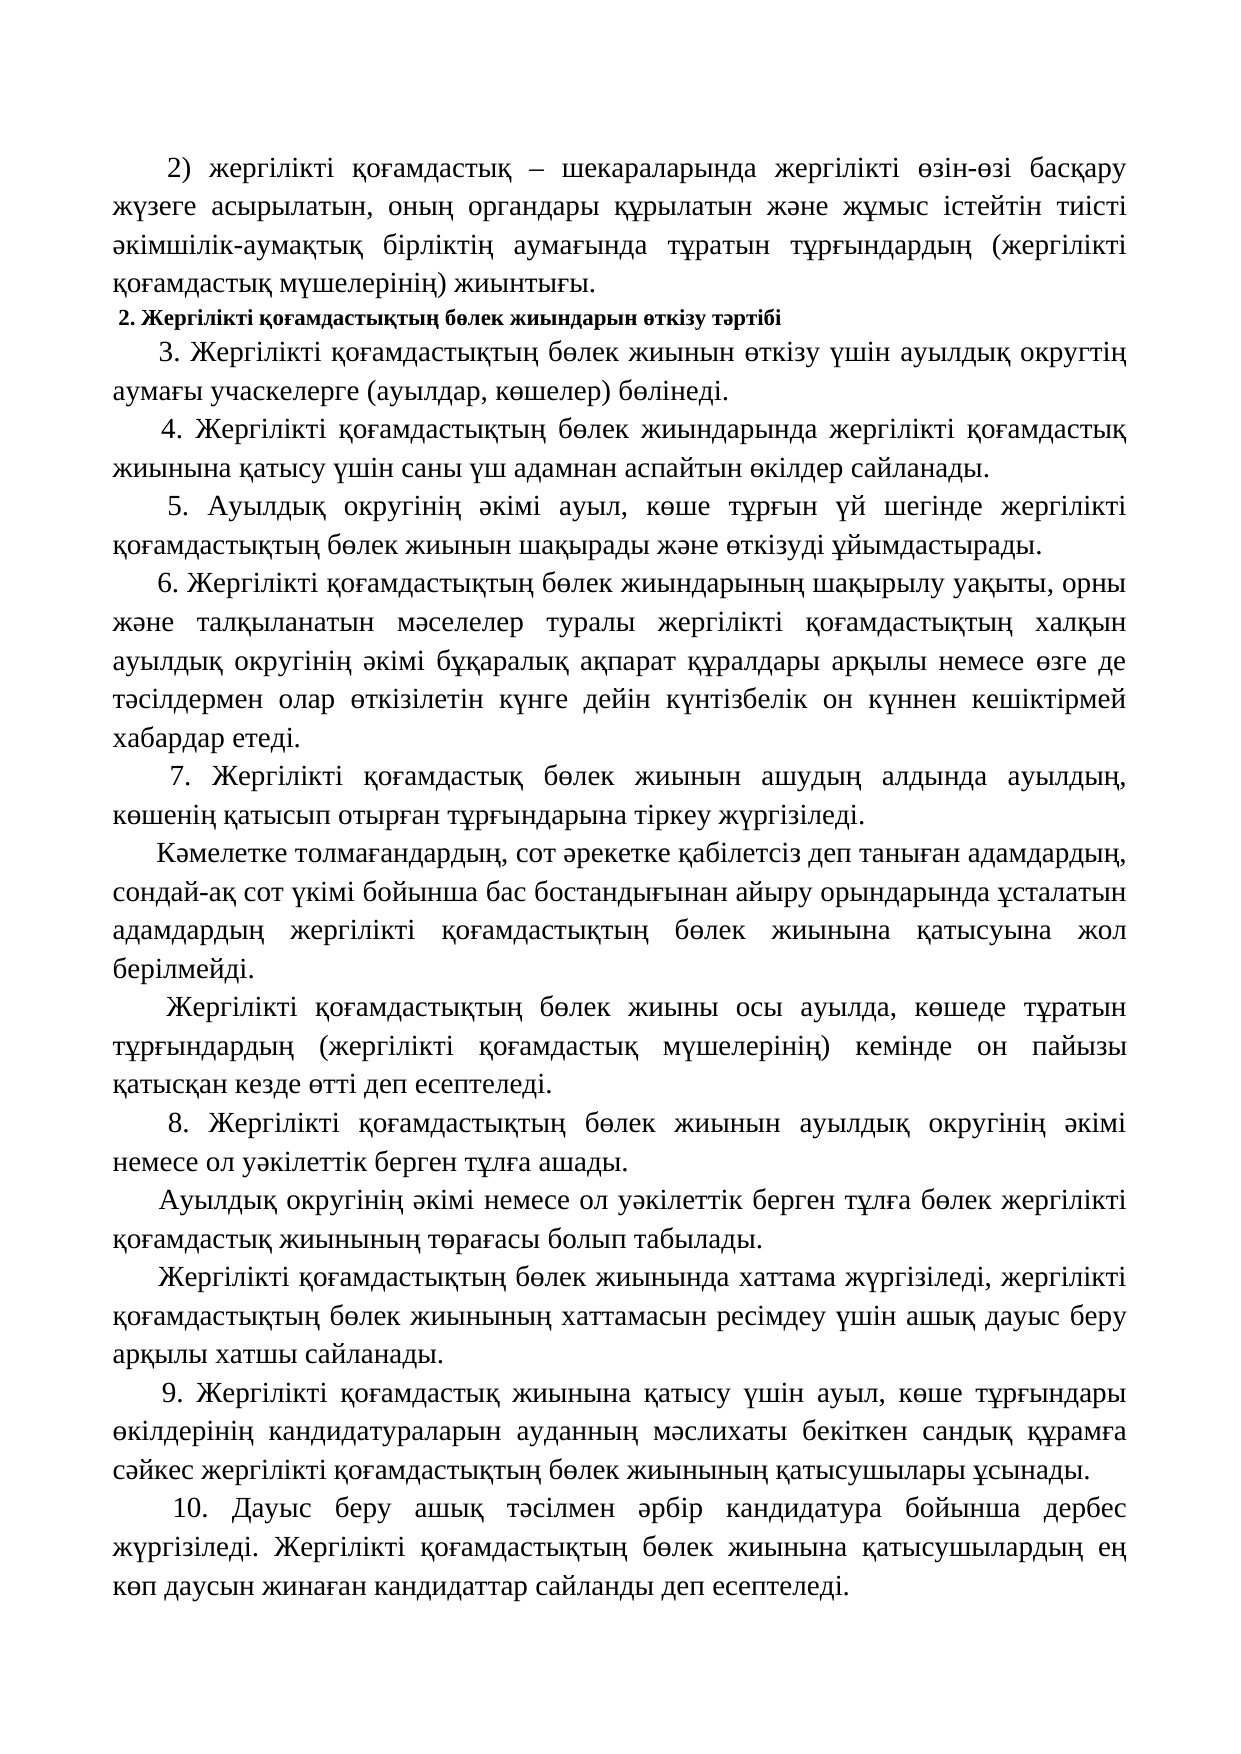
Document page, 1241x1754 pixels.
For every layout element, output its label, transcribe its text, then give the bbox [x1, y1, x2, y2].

text Кәмелетке толмағандардың, сот әрекетке қабілетсіз деп таныған адамдардың, сондай-ақ сот үкімі бойынша бас бостандығынан айыру орындарында ұсталатын адамдардың жергілікті қоғамдастықтың бөлек жиынына қатысуына жол берілмейді. [112, 835, 1128, 984]
text Ауылдық округінің әкімі немесе ол уәкілеттік берген тұлға бөлек жергілікті қоғамдастық жиынының төрағасы болып табылады. [112, 1182, 1128, 1254]
text 9. Жергілікті қоғамдастық жиынына қатысу үшін ауыл, көше тұрғындары өкілдерінің кандидатураларын ауданның мәслихаты бекіткен сандық құрамға сәйкес жергілікті қоғамдастықтың бөлек жиынының қатысушылары ұсынады. [112, 1375, 1128, 1486]
text 2. Жергілікті қоғамдастықтың бөлек жиындарын өткізу тәртібі [112, 304, 1128, 331]
text 7. Жергілікті қоғамдастық бөлек жиынын ашудың алдында ауылдың, көшенің қатысып отырған тұрғындарына тіркеу жүргізіледі. [112, 758, 1128, 830]
text Жергілікті қоғамдастықтың бөлек жиыны осы ауылда, көшеде тұратын тұрғындардың (жергілікті қоғамдастық мүшелерінің) кемінде он пайызы қатысқан кезде өтті деп есептеледі. [112, 989, 1128, 1100]
text 3. Жергілікті қоғамдастықтың бөлек жиынын өткізу үшін ауылдық округтің аумағы учаскелерге (ауылдар, көшелер) бөлінеді. [112, 334, 1128, 406]
text Жергілікті қоғамдастықтың бөлек жиынында хаттама жүргізіледі, жергілікті қоғамдастықтың бөлек жиынының хаттамасын ресімдеу үшін ашық дауыс беру арқылы хатшы сайланады. [112, 1259, 1128, 1370]
text 6. Жергілікті қоғамдастықтың бөлек жиындарының шақырылу уақыты, орны және талқыланатын мәселелер туралы жергілікті қоғамдастықтың халқын ауылдық округінің әкімі бұқаралық ақпарат құралдары арқылы немесе өзге де тәсілдермен олар өткізілетін күнге дейін күнтізбелік он күннен кешіктірмей хабардар етеді. [112, 566, 1128, 753]
text 10. Дауыс беру ашық тәсілмен әрбір кандидатура бойынша дербес жүргізіледі. Жергілікті қоғамдастықтың бөлек жиынына қатысушылардың ең көп даусын жинаған кандидаттар сайланды деп есептеледі. [112, 1491, 1128, 1601]
text 2) жергілікті қоғамдастық – шекараларында жергілікті өзін-өзі басқару жүзеге асырылатын, оның органдары құрылатын және жұмыс істейтін тиісті әкімшілік-аумақтық бірліктің аумағында тұратын тұрғындардың (жергілікті қоғамдастық мүшелерінің) жиынтығы. [112, 150, 1128, 299]
text 4. Жергілікті қоғамдастықтың бөлек жиындарында жергілікті қоғамдастық жиынына қатысу үшін саны үш адамнан аспайтын өкілдер сайланады. [112, 411, 1128, 483]
text 8. Жергілікті қоғамдастықтың бөлек жиынын ауылдық округінің әкімі немесе ол уәкілеттік берген тұлға ашады. [112, 1105, 1128, 1177]
text 5. Ауылдық округінің әкімі ауыл, көше тұрғын үй шегінде жергілікті қоғамдастықтың бөлек жиынын шақырады және өткізуді ұйымдастырады. [112, 488, 1128, 561]
